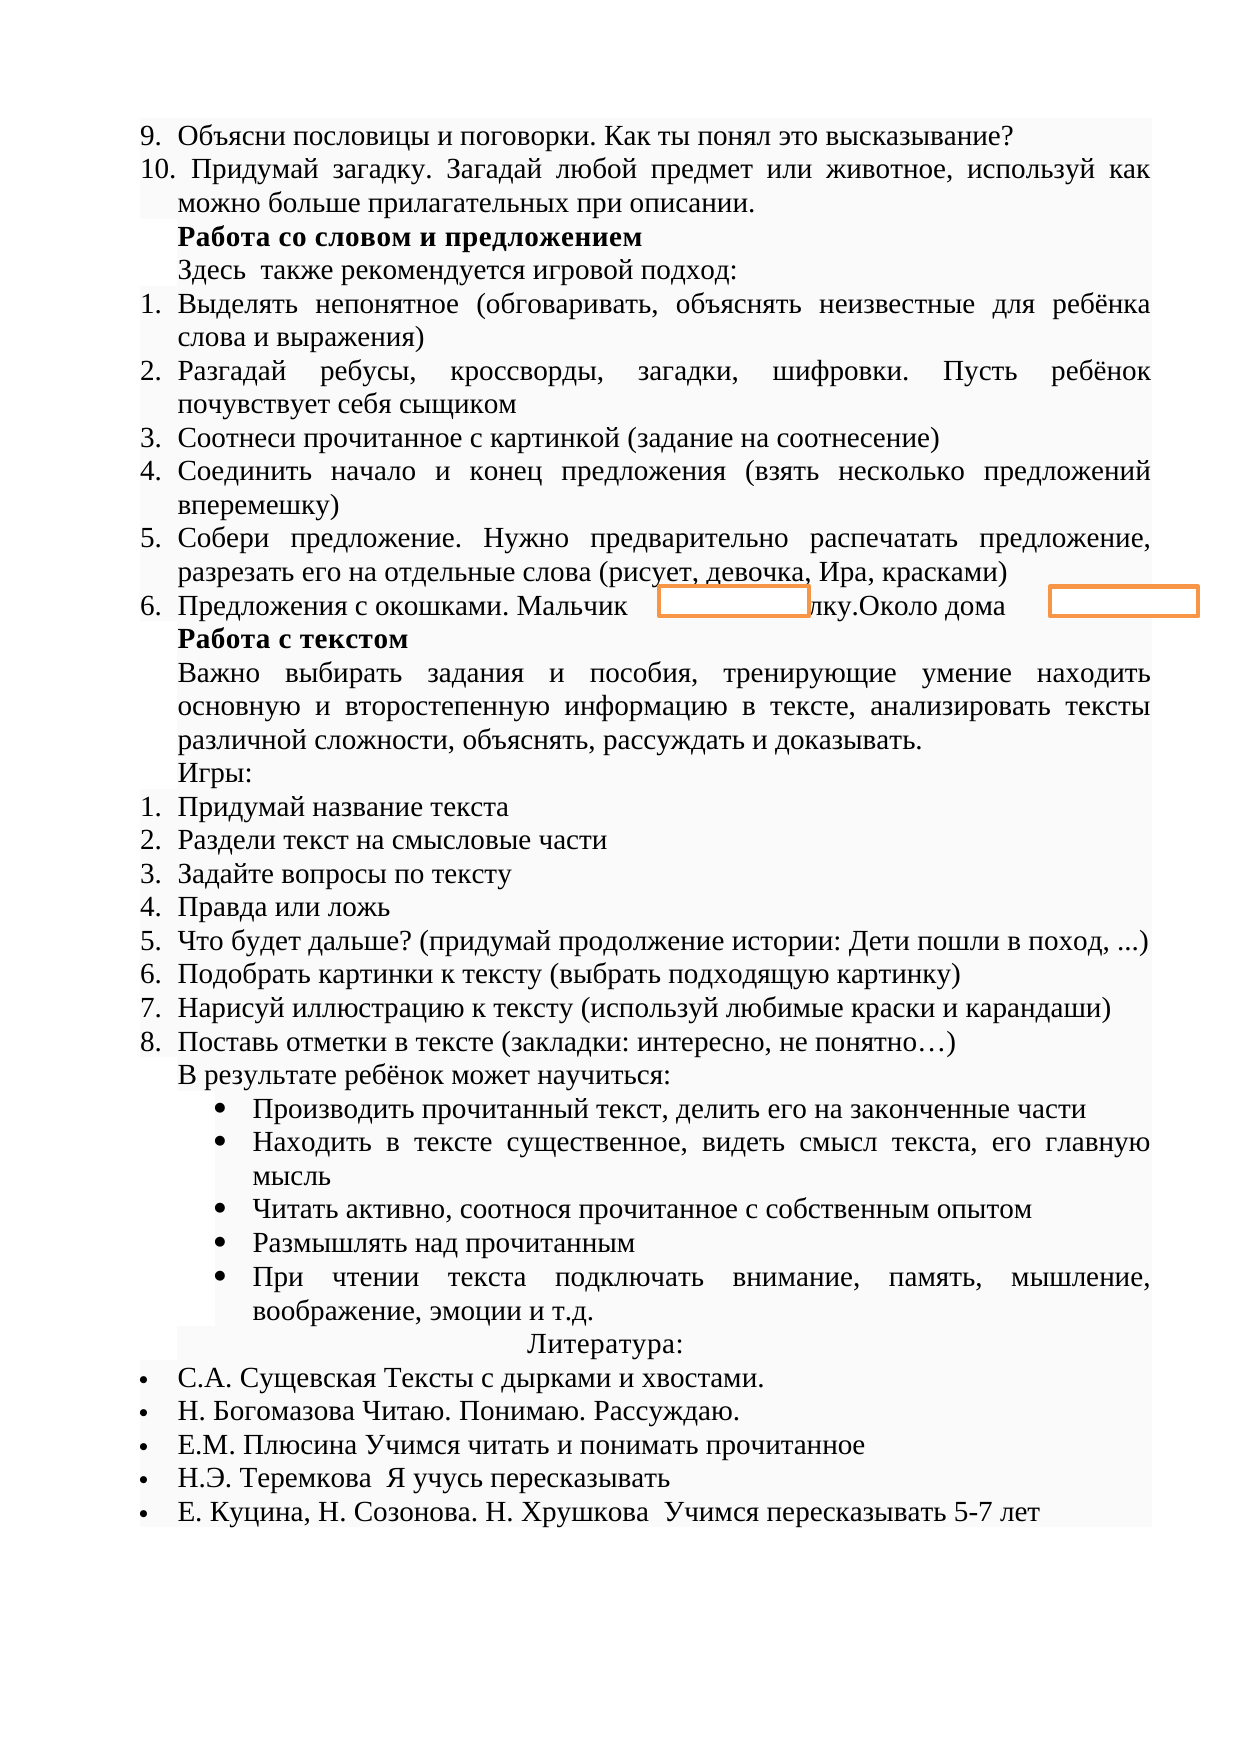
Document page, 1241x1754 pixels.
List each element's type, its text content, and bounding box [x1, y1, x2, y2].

list Придумай загадку. Загадай любой предмет или животное, используй как можно больше прилагательных при описании. [140, 152, 1152, 219]
list Производить прочитанный текст, делить его на законченные части [215, 1091, 1152, 1124]
list Находить в тексте существенное, видеть смысл текста, его главную мысль [215, 1124, 1152, 1192]
text Игры: [177, 755, 1152, 789]
list Объясни пословицы и поговорки. Как ты понял это высказывание? [140, 118, 1152, 152]
list Соотнеси прочитанное с картинкой (задание на соотнесение) [140, 420, 1152, 453]
list Е.М. Плюсина Учимся читать и понимать прочитанное [140, 1427, 1152, 1460]
text Важно выбирать задания и пособия, тренирующие умение находить основную и второстепенную информацию в тексте, анализировать тексты различной сложности, объяснять, рассуждать и доказывать. [177, 655, 1152, 755]
text Работа со словом и предложением [177, 219, 1152, 252]
list Разгадай ребусы, кроссворды, загадки, шифровки. Пусть ребёнок почувствует себя сыщиком [140, 353, 1152, 420]
list Правда или ложь [140, 889, 1152, 923]
text Работа с текстом [177, 621, 1152, 655]
list Раздели текст на смысловые части [140, 822, 1152, 856]
list Выделять непонятное (обговаривать, объяснять неизвестные для ребёнка слова и выражения) [140, 286, 1152, 353]
text Здесь также рекомендуется игровой подход: [177, 252, 1152, 286]
text Литература: [177, 1326, 1152, 1360]
list Читать активно, соотнося прочитанное с собственным опытом [215, 1192, 1152, 1225]
list Предложения с окошками. Мальчик ёлку.Около дома [140, 588, 1152, 621]
list Подобрать картинки к тексту (выбрать подходящую картинку) [140, 957, 1152, 990]
list При чтении текста подключать внимание, память, мышление, воображение, эмоции и т.д. [215, 1259, 1152, 1326]
list С.А. Сущевская Тексты с дырками и хвостами. [140, 1360, 1152, 1393]
list Нарисуй иллюстрацию к тексту (используй любимые краски и карандаши) [140, 990, 1152, 1024]
list Поставь отметки в тексте (закладки: интересно, не понятно…) [140, 1024, 1152, 1057]
list Размышлять над прочитанным [215, 1225, 1152, 1259]
list Задайте вопросы по тексту [140, 856, 1152, 889]
list Что будет дальше? (придумай продолжение истории: Дети пошли в поход, ...) [140, 923, 1152, 957]
list Н. Богомазова Читаю. Понимаю. Рассуждаю. [140, 1393, 1152, 1427]
text В результате ребёнок может научиться: [177, 1057, 1152, 1091]
list Соединить начало и конец предложения (взять несколько предложений вперемешку) [140, 453, 1152, 521]
list Собери предложение. Нужно предварительно распечатать предложение, разрезать его на отдельные слова (рисует, девочка, Ира, красками) [140, 521, 1152, 588]
list Придумай название текста [140, 789, 1152, 822]
list Н.Э. Теремкова Я учусь пересказывать [140, 1460, 1152, 1494]
list Е. Куцина, Н. Созонова. Н. Хрушкова Учимся пересказывать 5-7 лет [140, 1494, 1152, 1527]
